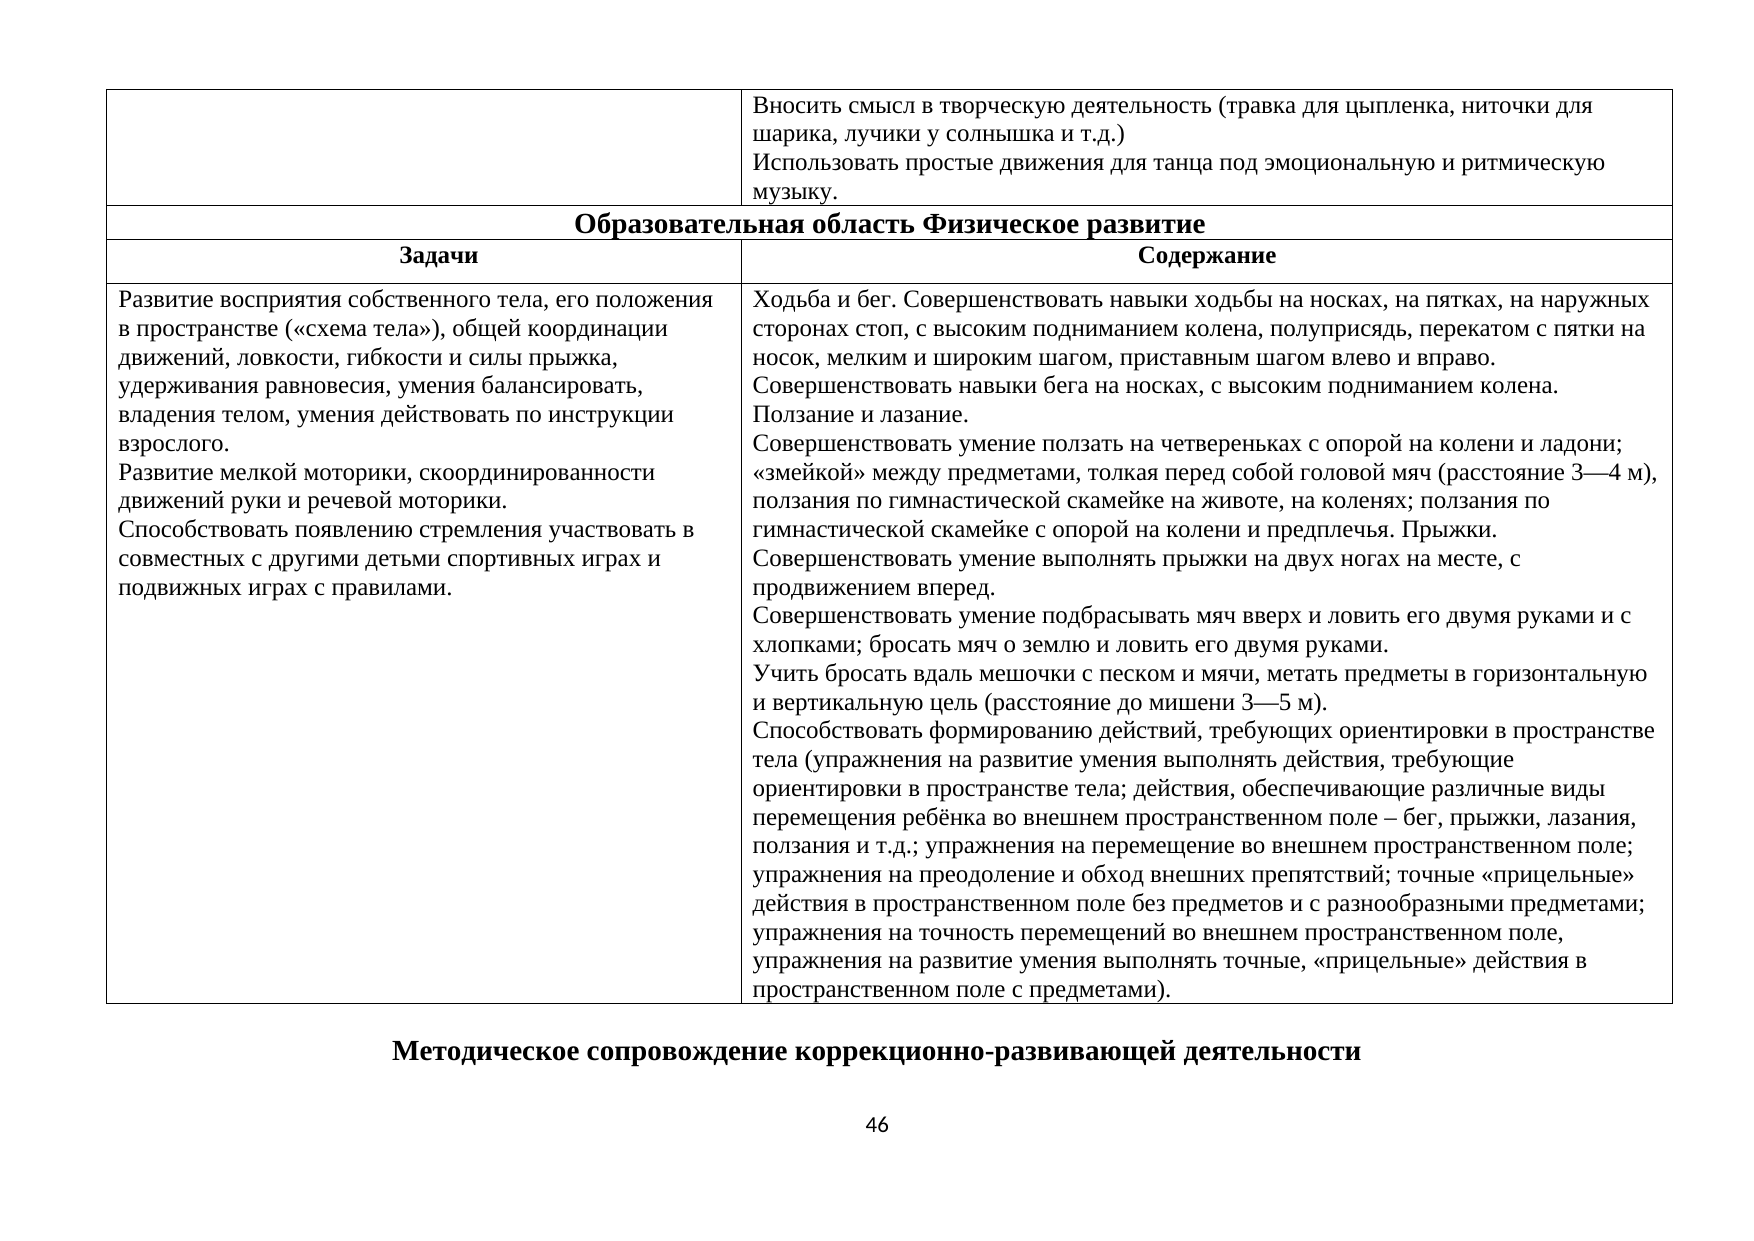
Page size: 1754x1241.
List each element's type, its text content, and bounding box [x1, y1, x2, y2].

table_cell Ходьба и бег. Совершенствовать навыки ходьбы на носках, на пятках, на наружных сторонах стоп, с высоким подниманием колена, полуприсядь, перекатом с пятки на носок, мелким и широким шагом, приставным шагом влево и вправо. Совершенствовать навыки бега на носках, с высоким подниманием колена. Ползание и лазание. Совершенствовать умение ползать на четвереньках с опорой на колени и ладони; «змейкой» между предметами, толкая перед собой головой мяч (расстояние 3—4 м), ползания по гимнастической скамейке на животе, на коленях; ползания по гимнастической скамейке с опорой на колени и предплечья. Прыжки. Совершенствовать умение выполнять прыжки на двух ногах на месте, с продвижением вперед. Совершенствовать умение подбрасывать мяч вверх и ловить его двумя руками и с хлопками; бросать мяч о землю и ловить его двумя руками. Учить бросать вдаль мешочки с песком и мячи, метать предметы в горизонтальную и вертикальную цель (расстояние до мишени 3—5 м). Способствовать формированию действий, требующих ориентировки в пространстве тела (упражнения на развитие умения выполнять действия, требующие ориентировки в пространстве тела; действия, обеспечивающие различные виды перемещения ребёнка во внешнем пространственном поле – бег, прыжки, лазания, ползания и т.д.; упражнения на перемещение во внешнем пространственном поле; упражнения на преодоление и обход внешних препятствий; точные «прицельные» действия в пространственном поле без предметов и с разнообразными предметами; упражнения на точность перемещений во внешнем пространственном поле, упражнения на развитие умения выполнять точные, «прицельные» действия в пространственном поле с предметами). [742, 284, 1672, 1003]
table_cell Образовательная область Физическое развитие [107, 206, 1672, 239]
table_cell Развитие восприятия собственного тела, его положения в пространстве («схема тела»), общей координации движений, ловкости, гибкости и силы прыжка, удерживания равновесия, умения балансировать, владения телом, умения действовать по инструкции взрослого. Развитие мелкой моторики, скоординированности движений руки и речевой моторики. Способствовать появлению стремления участвовать в совместных с другими детьми спортивных играх и подвижных играх с правилами. [107, 284, 741, 1003]
text Методическое сопровождение коррекционно-развивающей деятельности [118, 1033, 1636, 1066]
table_cell Задачи [107, 240, 741, 283]
table_cell Содержание [742, 240, 1672, 283]
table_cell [742, 90, 1672, 205]
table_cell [107, 90, 741, 205]
